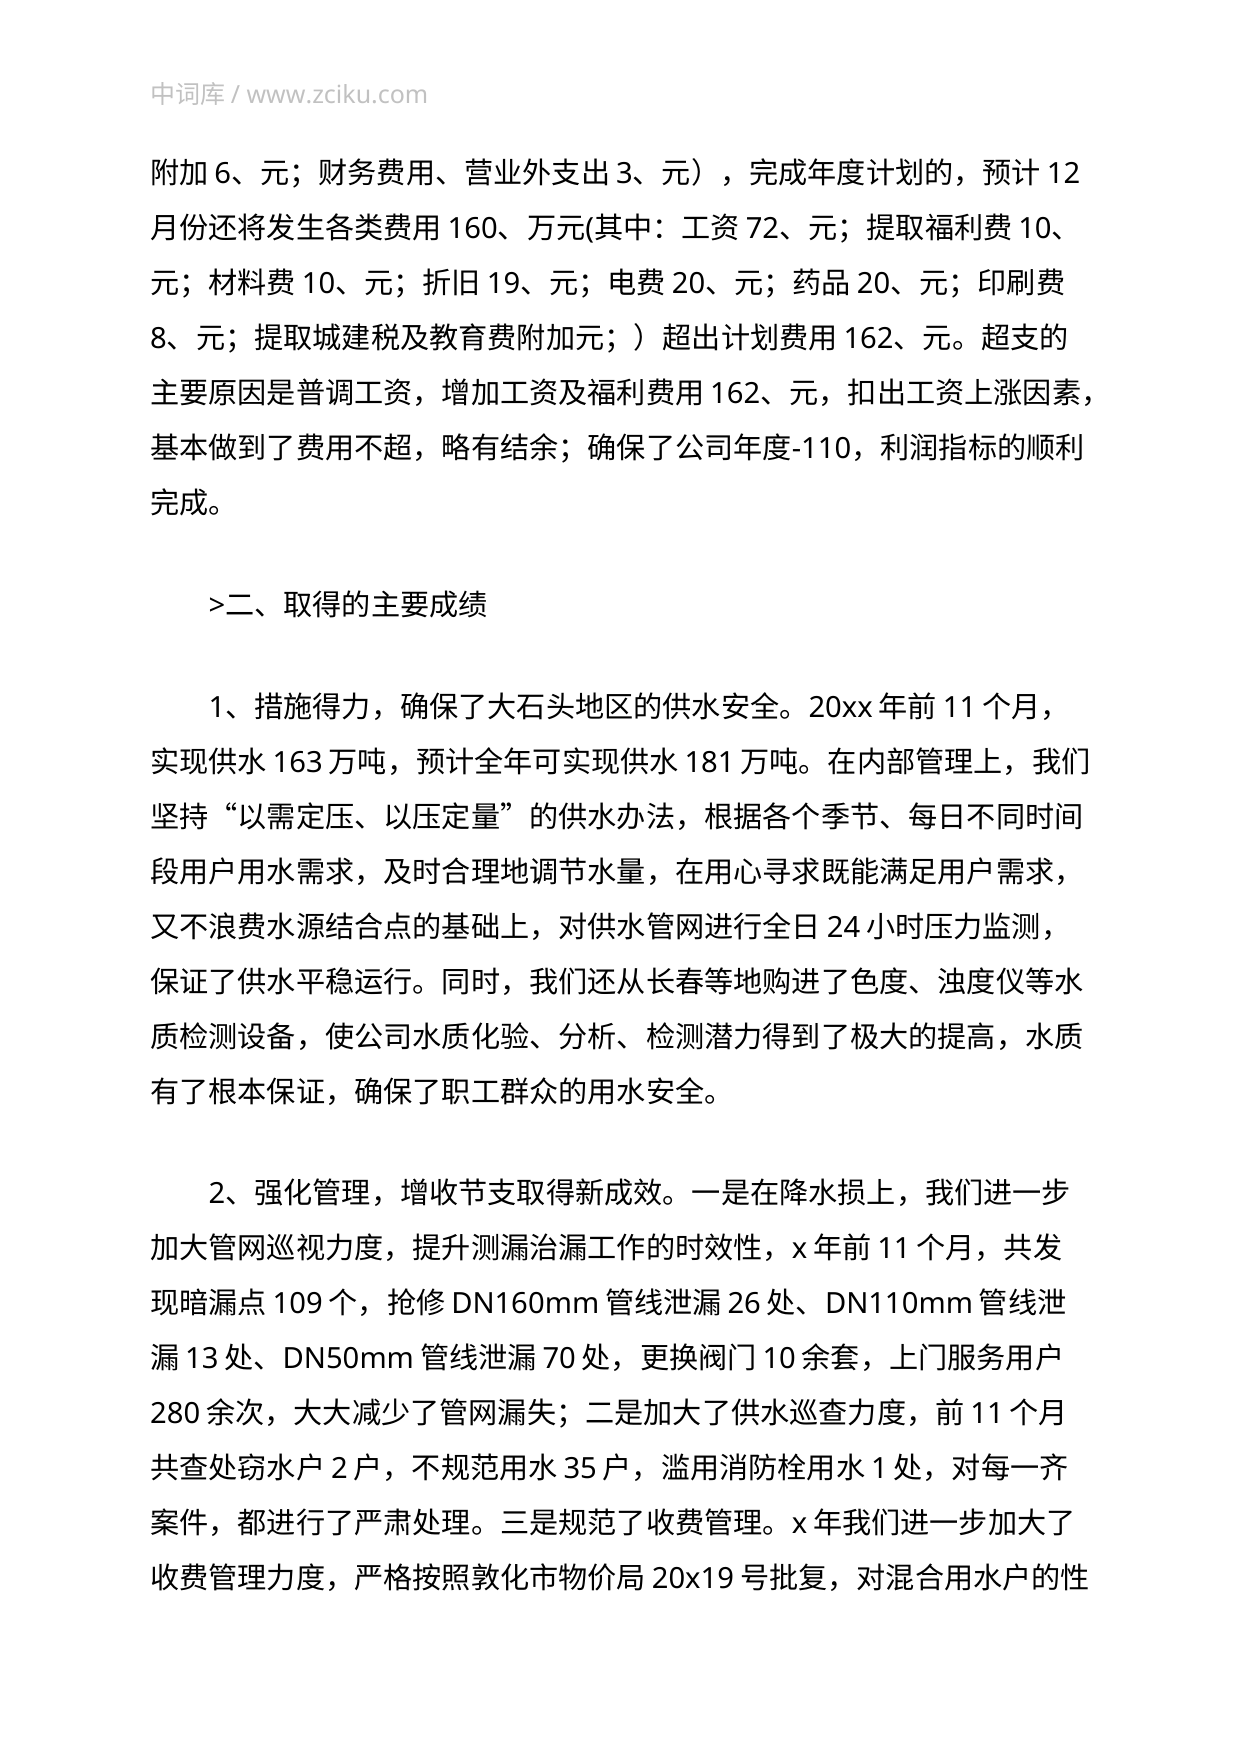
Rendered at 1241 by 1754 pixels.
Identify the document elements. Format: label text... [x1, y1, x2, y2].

text >二、取得的主要成绩 [150, 582, 1090, 624]
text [150, 150, 1090, 522]
text 1、措施得力，确保了大石头地区的供水安全。20xx年前11个月，实现供水163万吨，预计全年可实现供水181万吨。在内部管理上，我们坚持“以需定压、以压定量”的供水办法，根据各个季节、每日不同时间段用户用水需求，及时合理地调节水量，在用心寻求既能满足用户需求，又不浪费水源结合点的基础上，对供水管网进行全日24小时压力监测，保证了供水平稳运行。同时，我们还从长春等地购进了色度、浊度仪等水质检测设备，使公司水质化验、分析、检测潜力得到了极大的提高，水质有了根本保证，确保了职工群众的用水安全。 [150, 684, 1090, 1111]
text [150, 1170, 1090, 1597]
